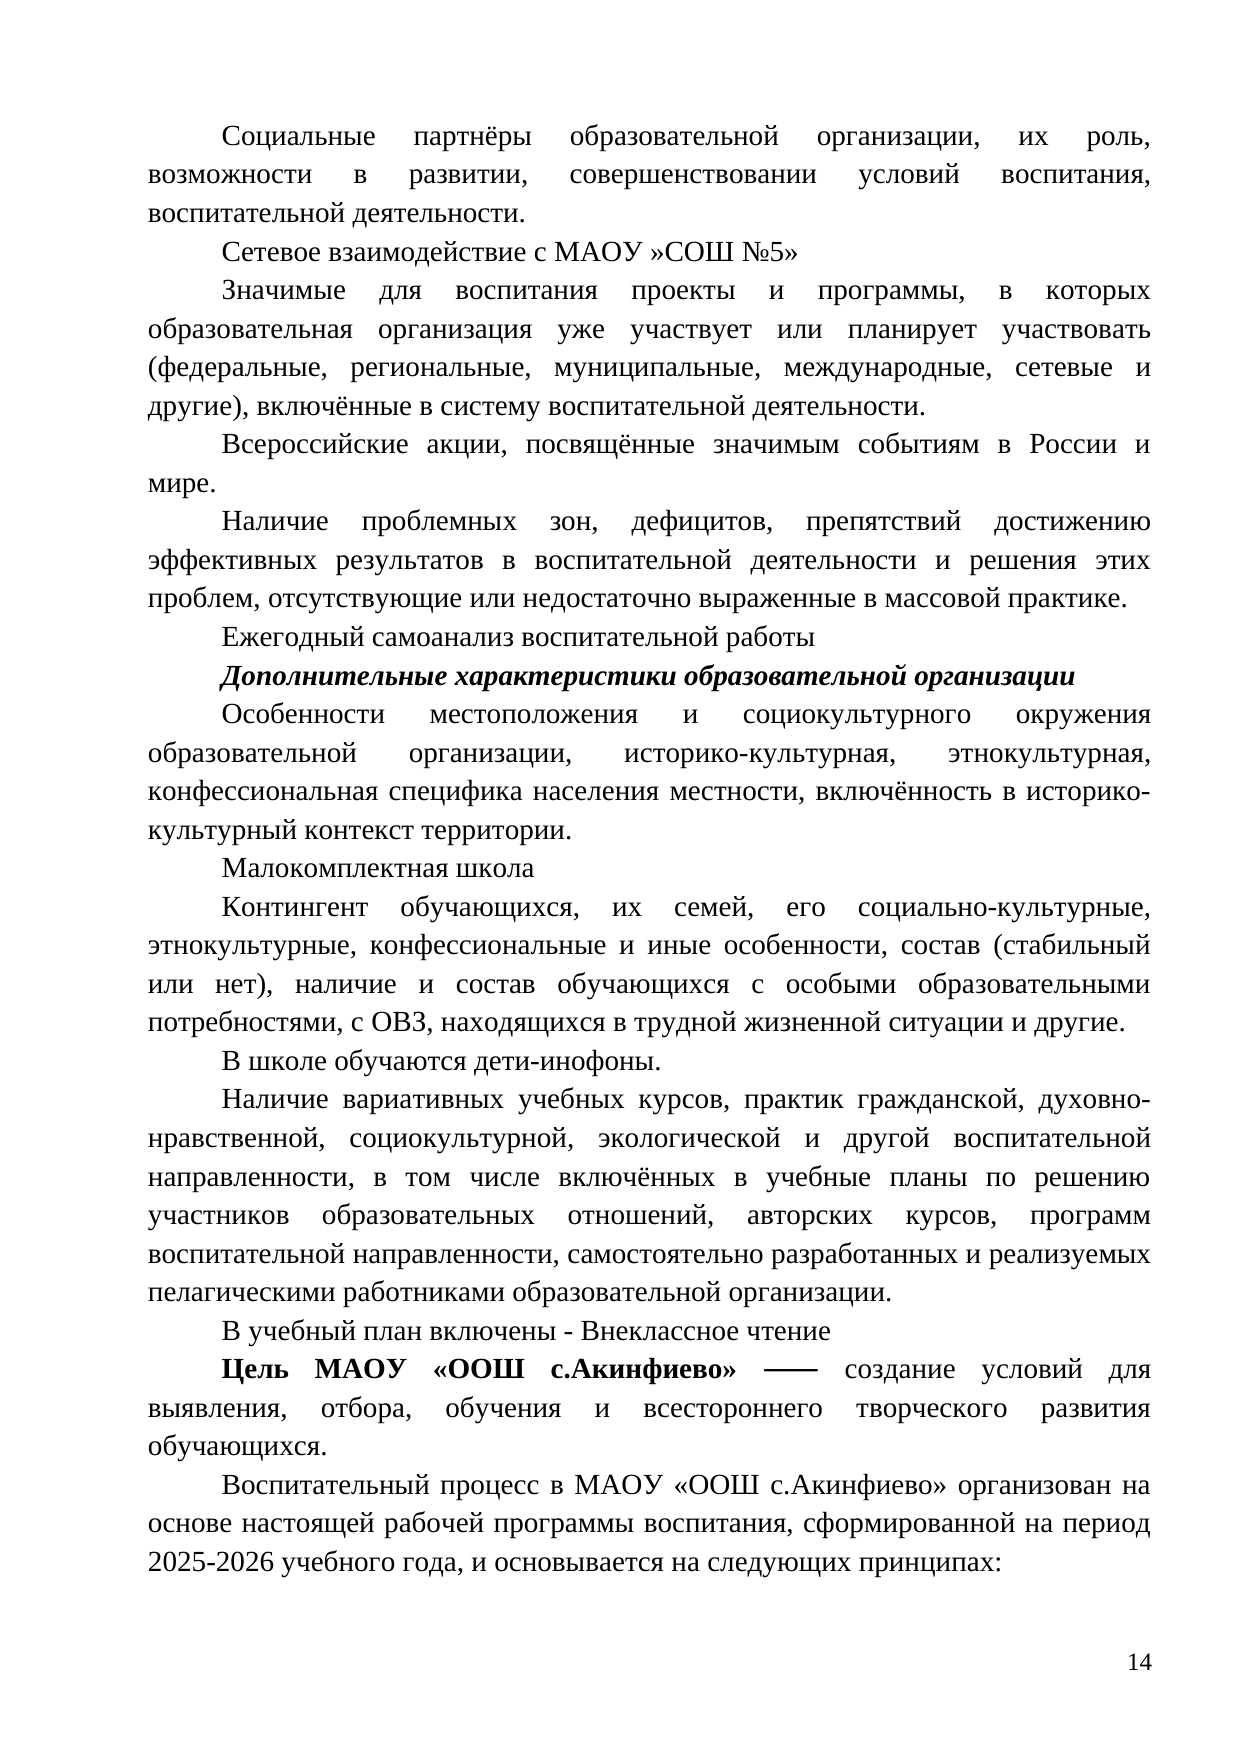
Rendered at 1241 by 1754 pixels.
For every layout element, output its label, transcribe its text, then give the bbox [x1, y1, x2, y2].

text Контингент обучающихся, их семей, его социально-культурные, этнокультурные, конфессиональные и иные особенности, состав (стабильный или нет), наличие и состав обучающихся с особыми образовательными потребностями, с ОВЗ, находящихся в трудной жизненной ситуации и другие. [148, 889, 1152, 1038]
text Сетевое взаимодействие с МАОУ »СОШ №5» [148, 234, 1152, 267]
text Особенности местоположения и социокультурного окружения образовательной организации, историко-культурная, этнокультурная, конфессиональная специфика населения местности, включённость в историко-культурный контекст территории. [148, 696, 1152, 845]
text В школе обучаются дети-инофоны. [148, 1043, 1152, 1077]
text Цель МАОУ «ООШ с.Акинфиево» ⸺ создание условий для выявления, отбора, обучения и всестороннего творческого развития обучающихся. [148, 1351, 1152, 1462]
text Дополнительные характеристики образовательной организации [148, 658, 1152, 691]
text Малокомплектная школа [148, 850, 1152, 884]
text Наличие вариативных учебных курсов, практик гражданской, духовно-нравственной, социокультурной, экологической и другой воспитательной направленности, в том числе включённых в учебные планы по решению участников образовательных отношений, авторских курсов, программ воспитательной направленности, самостоятельно разработанных и реализуемых пелагическими работниками образовательной организации. [148, 1082, 1152, 1308]
text Значимые для воспитания проекты и программы, в которых образовательная организация уже участвует или планирует участвовать (федеральные, региональные, муниципальные, международные, сетевые и другие), включённые в систему воспитательной деятельности. [148, 272, 1152, 421]
text Воспитательный процесс в МАОУ «ООШ с.Акинфиево» организован на основе настоящей рабочей программы воспитания, сформированной на период 2025-2026 учебного года, и основывается на следующих принципах: [148, 1467, 1152, 1578]
text Наличие проблемных зон, дефицитов, препятствий достижению эффективных результатов в воспитательной деятельности и решения этих проблем, отсутствующие или недостаточно выраженные в массовой практике. [148, 503, 1152, 614]
text Ежегодный самоанализ воспитательной работы [148, 619, 1152, 653]
text Социальные партнёры образовательной организации, их роль, возможности в развитии, совершенствовании условий воспитания, воспитательной деятельности. [148, 118, 1152, 229]
text Всероссийские акции, посвящённые значимым событиям в России и мире. [148, 426, 1152, 498]
text В учебный план включены - Внеклассное чтение [148, 1313, 1152, 1346]
